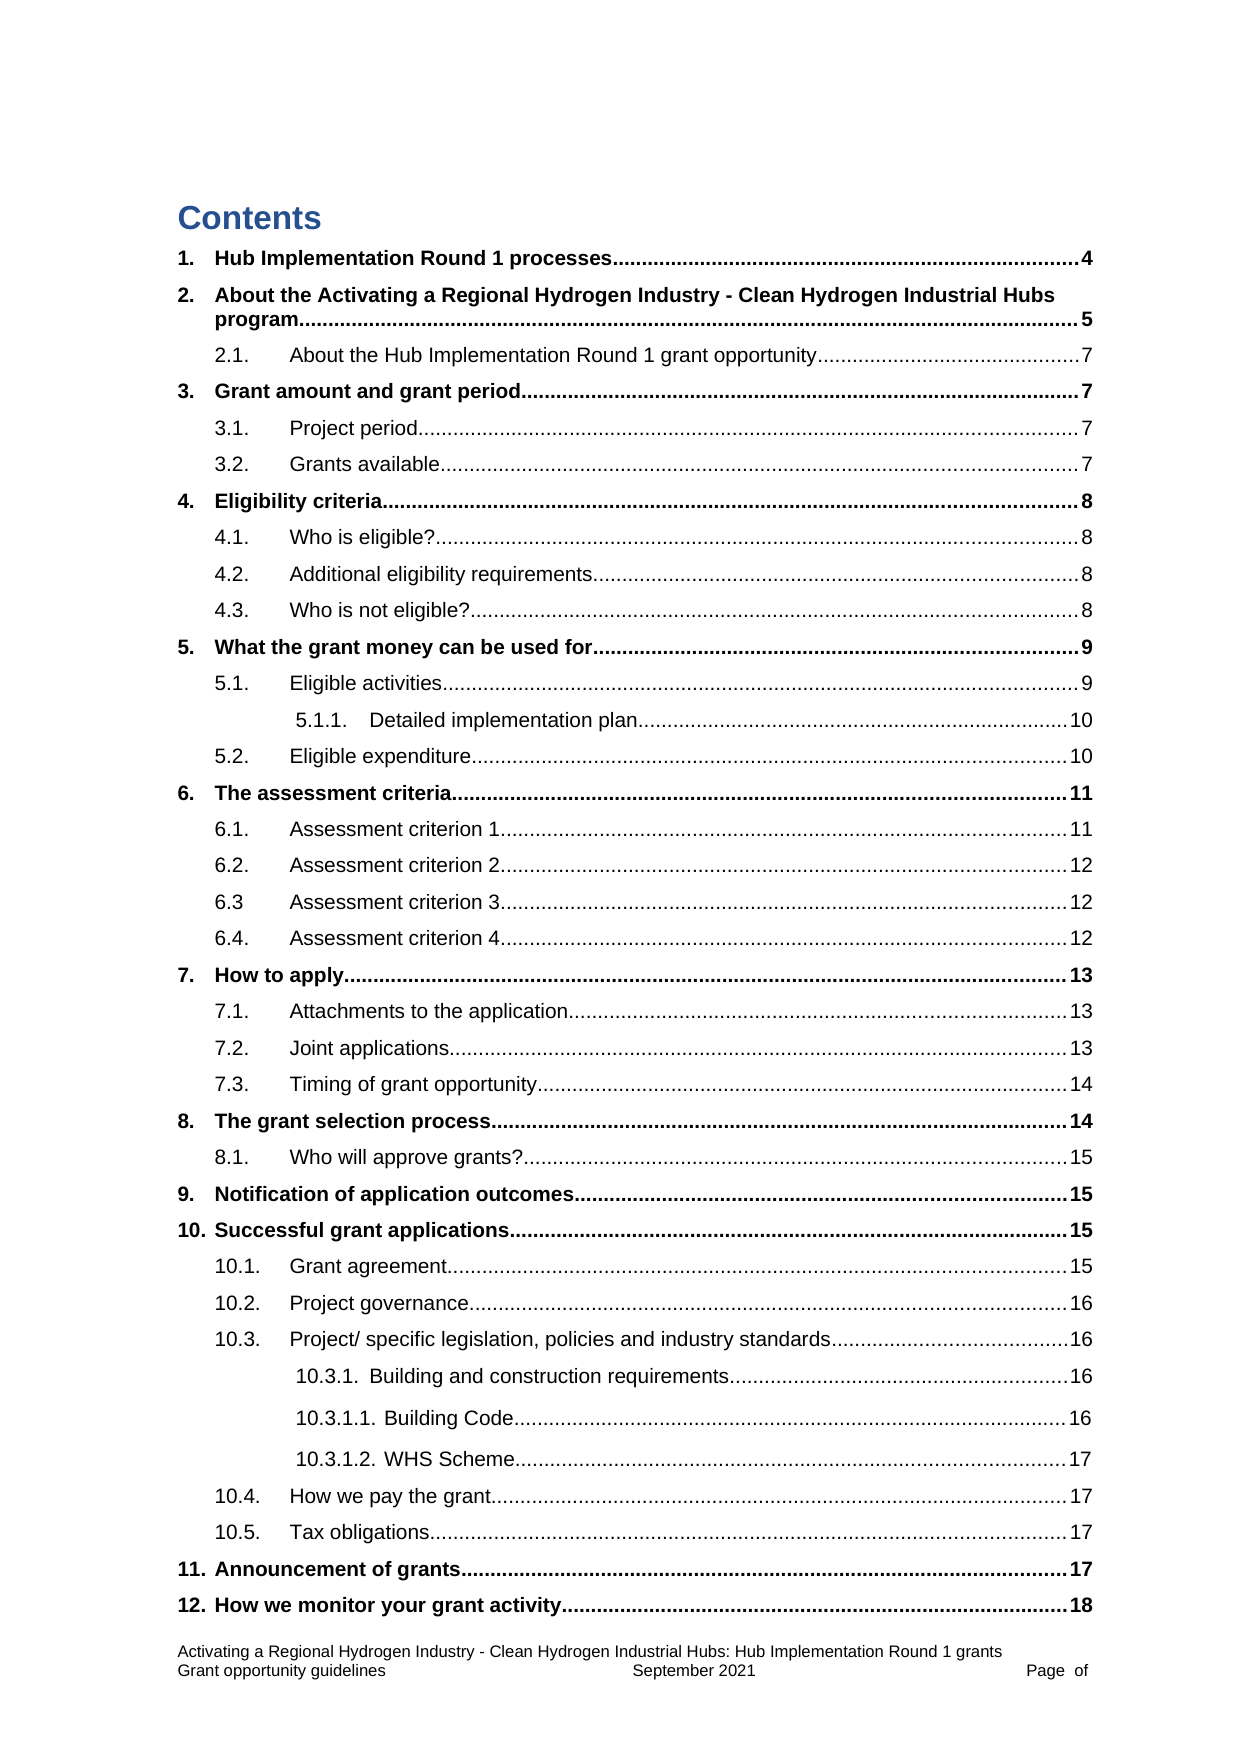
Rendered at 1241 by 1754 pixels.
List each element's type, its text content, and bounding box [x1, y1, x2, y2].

text 4.2. Additional eligibility requirements 8 [214, 562, 1092, 586]
text 3. Grant amount and grant period 7 [177, 379, 1092, 403]
text 6. The assessment criteria 11 [177, 780, 1092, 804]
text 5. What the grant money can be used for 9 [177, 634, 1092, 658]
text 10.3.1.1. Building Code 16 [295, 1400, 1092, 1429]
text 7.2. Joint applications 13 [214, 1036, 1092, 1059]
text 8. The grant selection process 14 [177, 1108, 1092, 1132]
text 4.3. Who is not eligible? 8 [214, 598, 1092, 622]
text 5.1. Eligible activities 9 [214, 671, 1092, 695]
text 10.3.1. Building and construction requirements 16 [295, 1364, 1092, 1388]
text 2. About the Activating a Regional Hydrogen Industry - Clean Hydrogen Industrial Hubs program 5 [177, 282, 1092, 330]
text 6.2. Assessment criterion 2 12 [214, 853, 1092, 877]
text 7. How to apply 13 [177, 963, 1092, 987]
text 10.5. Tax obligations 17 [214, 1520, 1092, 1544]
text 10. Successful grant applications 15 [177, 1218, 1092, 1242]
text 8.1. Who will approve grants? 15 [214, 1145, 1092, 1169]
text 11. Announcement of grants 17 [177, 1556, 1092, 1580]
text 6.4. Assessment criterion 4 12 [214, 926, 1092, 950]
text 4. Eligibility criteria 8 [177, 489, 1092, 513]
text 2.1. About the Hub Implementation Round 1 grant opportunity 7 [214, 343, 1092, 367]
text 12. How we monitor your grant activity 18 [177, 1593, 1092, 1617]
text 9. Notification of application outcomes 15 [177, 1181, 1092, 1205]
text 10.3.1.2. WHS Scheme 17 [295, 1442, 1092, 1471]
text 10.3. Project/ specific legislation, policies and industry standards 16 [214, 1327, 1092, 1351]
text 3.1. Project period 7 [214, 416, 1092, 440]
text 10.4. How we pay the grant 17 [214, 1483, 1092, 1507]
text 4.1. Who is eligible? 8 [214, 525, 1092, 549]
text 5.1.1. Detailed implementation plan 10 [295, 707, 1092, 731]
subtitle Contents [177, 198, 1092, 236]
text 10.2. Project governance 16 [214, 1291, 1092, 1315]
text 5.2. Eligible expenditure 10 [214, 744, 1092, 768]
text 3.2. Grants available 7 [214, 452, 1092, 476]
text 7.1. Attachments to the application 13 [214, 999, 1092, 1023]
text 6.3 Assessment criterion 3 12 [214, 890, 1092, 914]
text 6.1. Assessment criterion 1 11 [214, 817, 1092, 841]
text 7.3. Timing of grant opportunity 14 [214, 1072, 1092, 1096]
text 1. Hub Implementation Round 1 processes 4 [177, 246, 1092, 270]
text 10.1. Grant agreement 15 [214, 1254, 1092, 1278]
